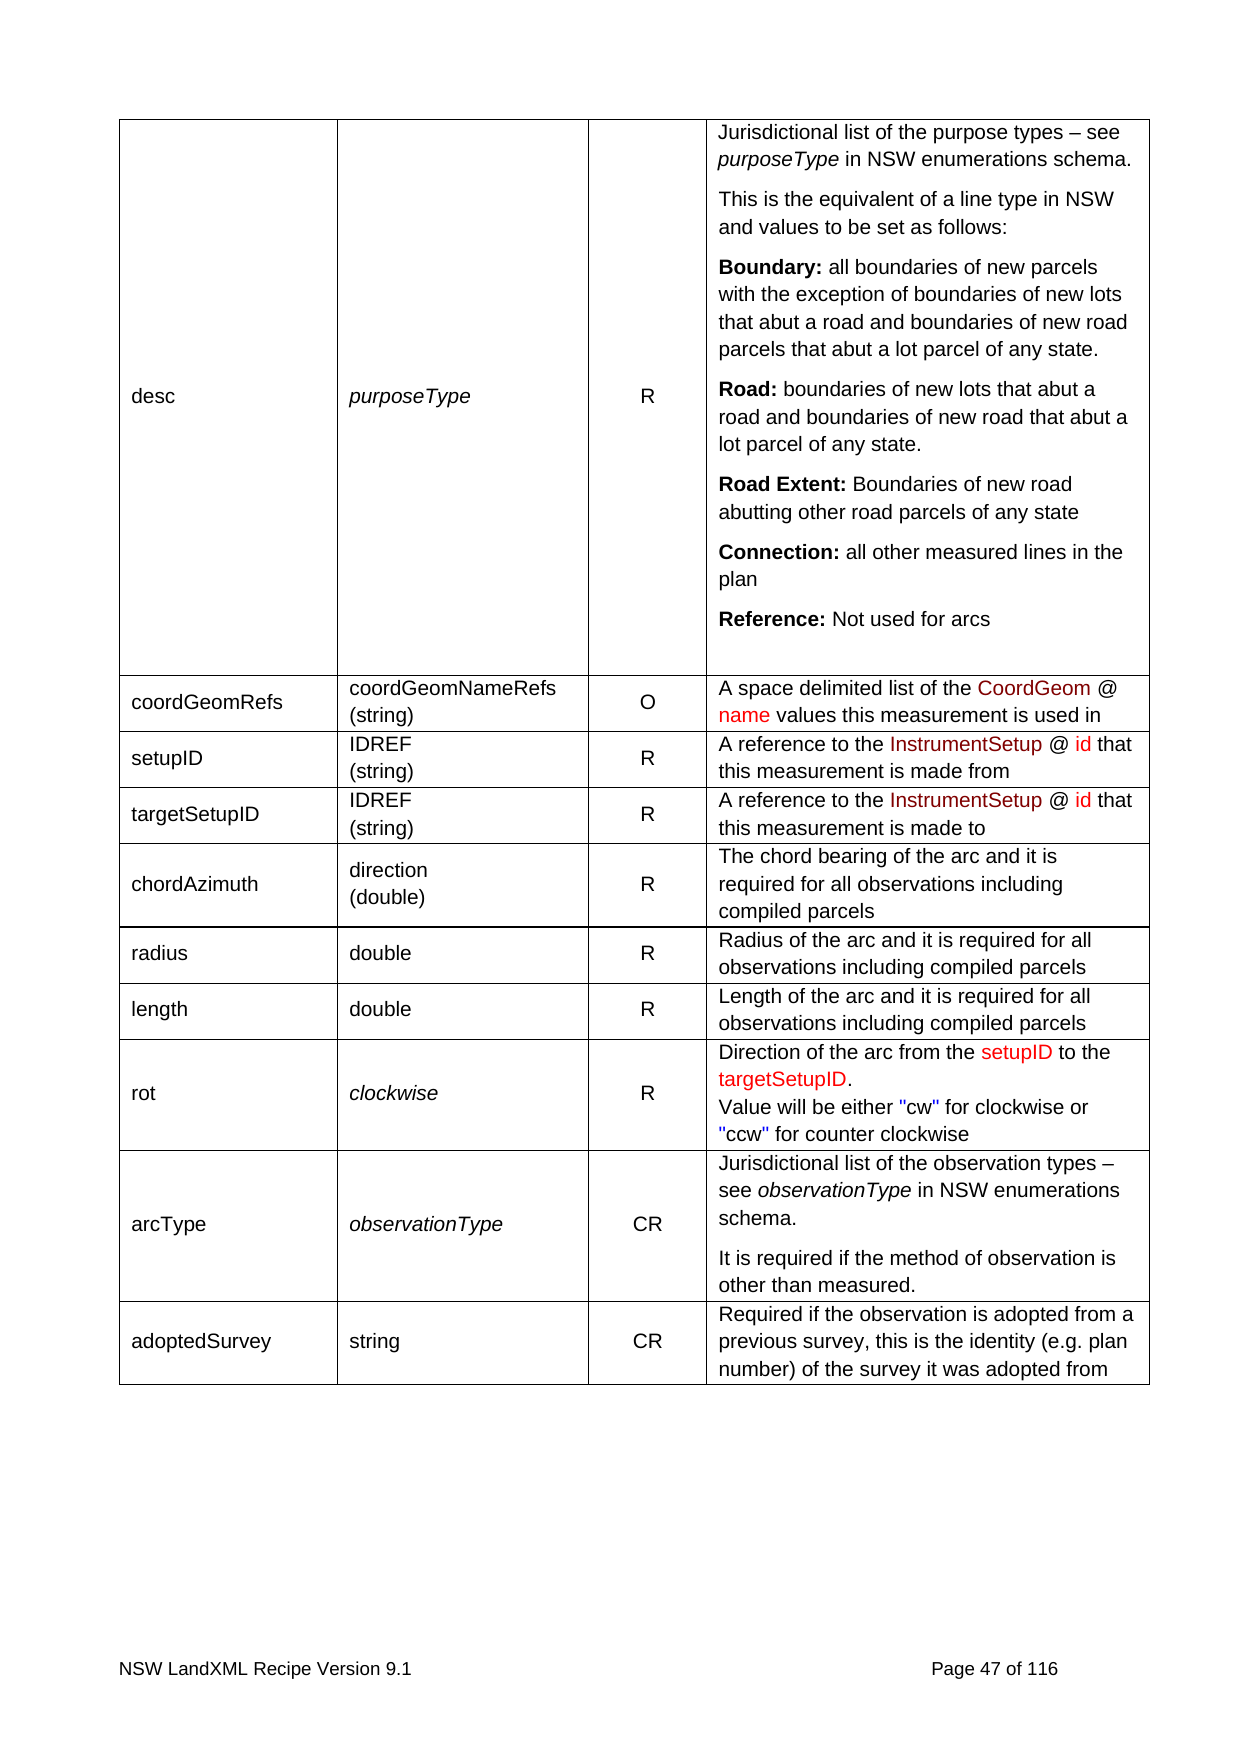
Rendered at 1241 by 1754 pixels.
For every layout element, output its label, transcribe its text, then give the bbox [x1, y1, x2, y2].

table_cell adoptedSurvey [120, 1302, 337, 1384]
table_cell Jurisdictional list of the observation types – see observationType in NSW enumerations schema. It is required if the method of observation is other than measured. [707, 1151, 1149, 1301]
table_cell radius [120, 928, 337, 982]
table_cell coordGeomRefs [120, 676, 337, 731]
table_cell coordGeomNameRefs (string) [338, 676, 588, 731]
table_cell CR [589, 1302, 706, 1384]
table_cell setupID [120, 732, 337, 787]
table_cell clockwise [338, 1040, 588, 1149]
table_cell A reference to the InstrumentSetup @ id that this measurement is made from [707, 732, 1149, 787]
table_cell Jurisdictional list of the purpose types – see purposeType in NSW enumerations schema. This is the equivalent of a line type in NSW and values to be set as follows: Boundary: all boundaries of new parcels with the exception of boundaries of new lots that abut a road and boundaries of new road parcels that abut a lot parcel of any state. Road: boundaries of new lots that abut a road and boundaries of new road that abut a lot parcel of any state. Road Extent: Boundaries of new road abutting other road parcels of any state Connection: all other measured lines in the plan Reference: Not used for arcs [707, 120, 1149, 675]
table_cell O [589, 676, 706, 731]
table_cell arcType [120, 1151, 337, 1301]
table_cell double [338, 984, 588, 1038]
table_cell R [589, 1040, 706, 1149]
table_cell R [589, 928, 706, 982]
table_cell string [338, 1302, 588, 1384]
table_cell double [338, 928, 588, 982]
table_cell Required if the observation is adopted from a previous survey, this is the identity (e.g. plan number) of the survey it was adopted from [707, 1302, 1149, 1384]
table_cell targetSetupID [120, 788, 337, 843]
table_cell A space delimited list of the CoordGeom @ name values this measurement is used in [707, 676, 1149, 731]
table_cell R [589, 984, 706, 1038]
table_cell Length of the arc and it is required for all observations including compiled parcels [707, 984, 1149, 1038]
table_cell observationType [338, 1151, 588, 1301]
table_cell purposeType [338, 120, 588, 675]
table_cell chordAzimuth [120, 844, 337, 926]
table_cell R [589, 788, 706, 843]
table_cell desc [120, 120, 337, 675]
table_cell CR [589, 1151, 706, 1301]
table_cell length [120, 984, 337, 1038]
table_cell IDREF (string) [338, 732, 588, 787]
table_cell rot [120, 1040, 337, 1149]
table_cell IDREF (string) [338, 788, 588, 843]
table_cell R [589, 732, 706, 787]
table_cell A reference to the InstrumentSetup @ id that this measurement is made to [707, 788, 1149, 843]
table_cell Direction of the arc from the setupID to the targetSetupID. Value will be either "cw" for clockwise or "ccw" for counter clockwise [707, 1040, 1149, 1149]
table_cell The chord bearing of the arc and it is required for all observations including compiled parcels [707, 844, 1149, 926]
table_cell R [589, 844, 706, 926]
table_cell R [589, 120, 706, 675]
table_cell Radius of the arc and it is required for all observations including compiled parcels [707, 928, 1149, 982]
table_cell direction (double) [338, 844, 588, 926]
